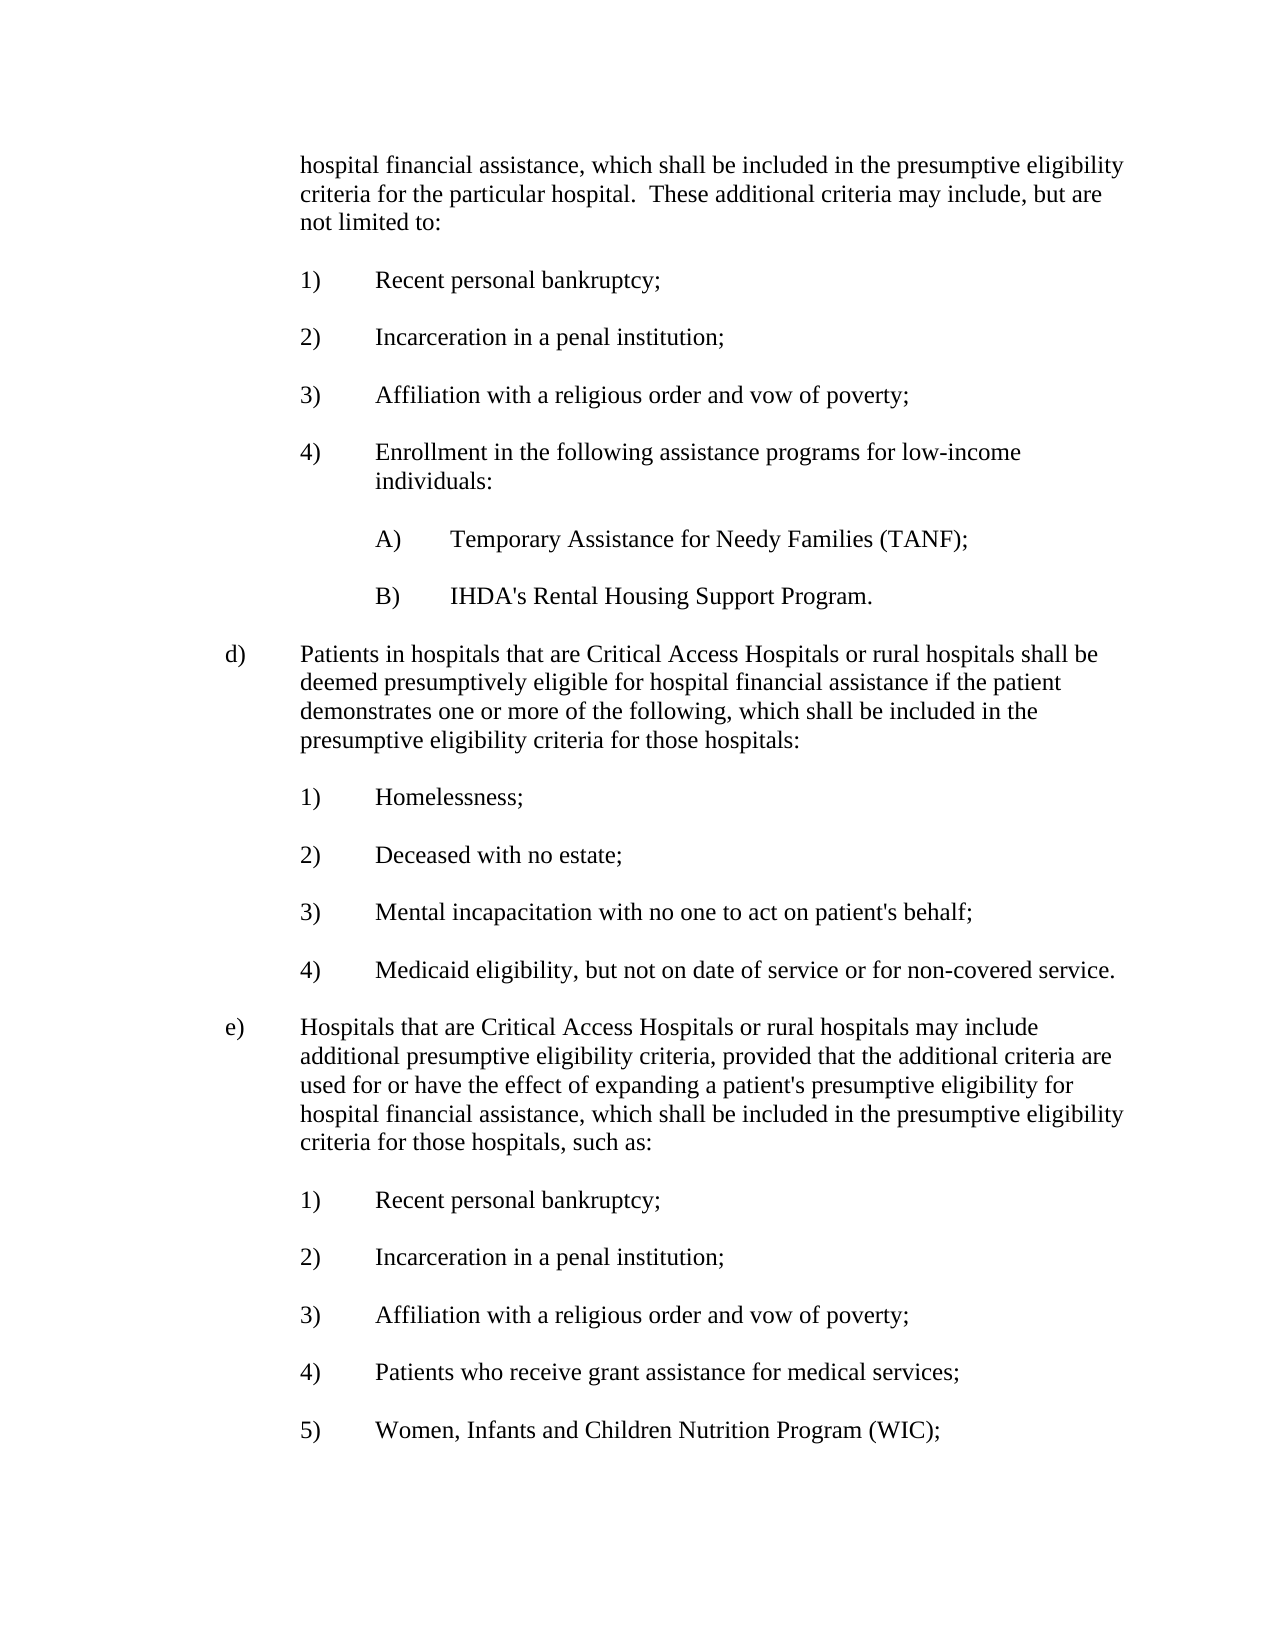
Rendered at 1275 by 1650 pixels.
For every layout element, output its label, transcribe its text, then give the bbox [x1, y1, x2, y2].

text B) IHDA's Rental Housing Support Program. [375, 581, 1125, 610]
text 5) Women, Infants and Children Nutrition Program (WIC); [300, 1415, 1125, 1444]
text 3) Affiliation with a religious order and vow of poverty; [300, 1300, 1125, 1329]
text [225, 150, 1125, 236]
text 1) Homelessness; [300, 782, 1125, 811]
text 3) Mental incapacitation with no one to act on patient's behalf; [300, 897, 1125, 926]
text 4) Enrollment in the following assistance programs for low-income individuals: [300, 437, 1125, 495]
text 1) Recent personal bankruptcy; [300, 1185, 1125, 1214]
text 2) Incarceration in a penal institution; [300, 1242, 1125, 1271]
text 3) Affiliation with a religious order and vow of poverty; [300, 380, 1125, 409]
text 2) Incarceration in a penal institution; [300, 322, 1125, 351]
text A) Temporary Assistance for Needy Families (TANF); [375, 524, 1125, 552]
text e) Hospitals that are Critical Access Hospitals or rural hospitals may include additional presumptive eligibility criteria, provided that the additional criteria are used for or have the effect of expanding a patient's presumptive eligibility for hospital financial assistance, which shall be included in the presumptive eligibility criteria for those hospitals, such as: [225, 1012, 1125, 1156]
text 4) Medicaid eligibility, but not on date of service or for non-covered service. [300, 955, 1125, 984]
text 1) Recent personal bankruptcy; [300, 265, 1125, 294]
text 4) Patients who receive grant assistance for medical services; [300, 1357, 1125, 1386]
text d) Patients in hospitals that are Critical Access Hospitals or rural hospitals shall be deemed presumptively eligible for hospital financial assistance if the patient demonstrates one or more of the following, which shall be included in the presumptive eligibility criteria for those hospitals: [225, 639, 1125, 754]
text 2) Deceased with no estate; [300, 840, 1125, 869]
